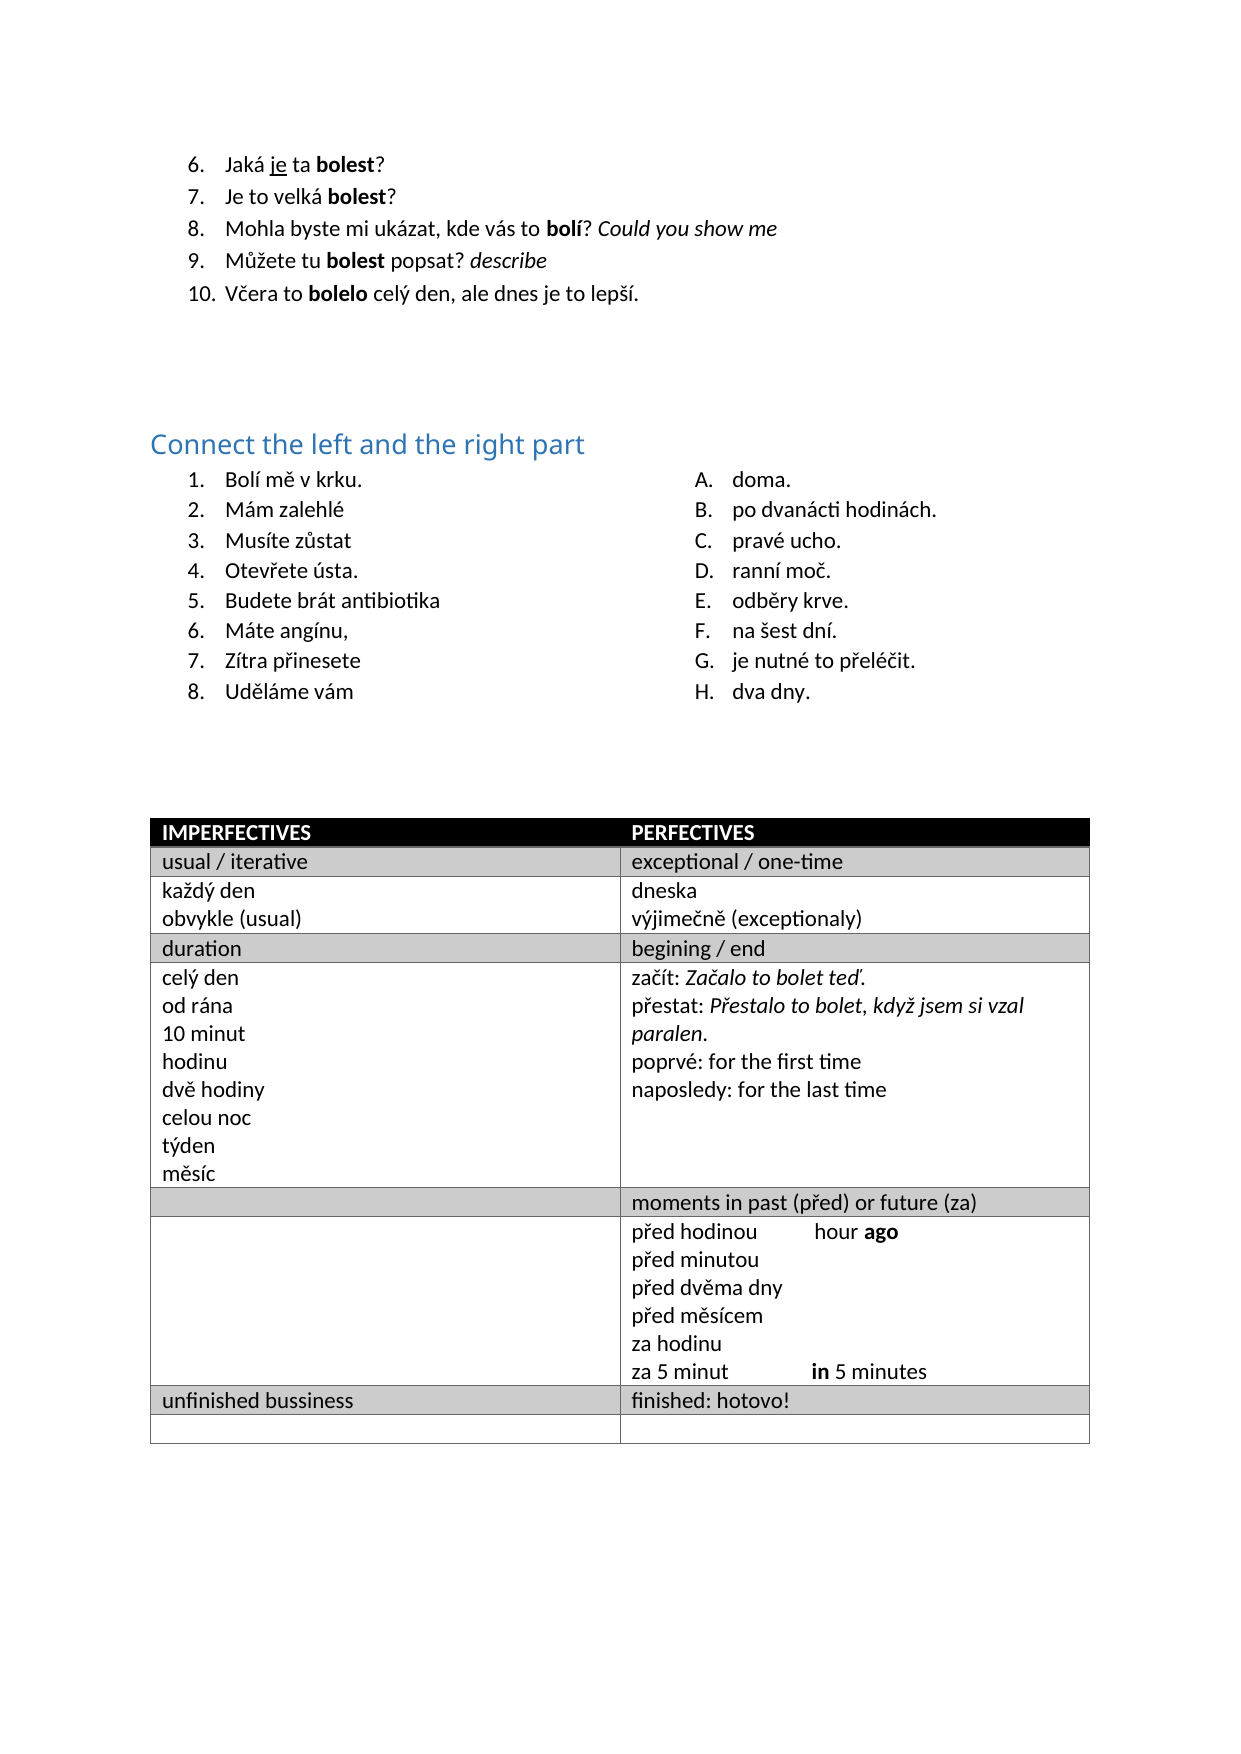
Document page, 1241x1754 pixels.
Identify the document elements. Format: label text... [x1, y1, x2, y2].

table_cell duration [151, 934, 620, 962]
table_cell každý den obvykle (usual) [151, 877, 620, 933]
list Otevřete ústa. [187, 556, 583, 584]
list na šest dní. [694, 616, 1090, 644]
table_cell [621, 1415, 1089, 1443]
list Musíte zůstat [187, 526, 583, 554]
table_cell [151, 1188, 620, 1216]
list Jaká je ta bolest? [187, 150, 1090, 178]
list Zítra přinesete [187, 647, 583, 674]
list dva dny. [694, 677, 1090, 705]
table_cell usual / iterative [151, 848, 620, 876]
table_cell [151, 1217, 620, 1385]
list Včera to bolelo celý den, ale dnes je to lepší. [187, 279, 1090, 307]
list doma. [694, 465, 1090, 493]
list Máte angínu, [187, 616, 583, 644]
table_cell před hodinou hour ago před minutou před dvěma dny před měsícem za hodinu za 5 minut in 5 minutes [621, 1217, 1089, 1385]
table_cell celý den od rána 10 minut hodinu dvě hodiny celou noc týden měsíc [151, 963, 620, 1187]
table_cell exceptional / one-time [621, 848, 1089, 876]
list po dvanácti hodinách. [694, 496, 1090, 523]
list Uděláme vám [187, 677, 583, 705]
list Můžete tu bolest popsat? describe [187, 247, 1090, 274]
table_cell začít: Začalo to bolet teď. přestat: Přestalo to bolet, když jsem si vzal paralen. poprvé: for the first time naposledy: for the last time [621, 963, 1089, 1187]
list Budete brát antibiotika [187, 586, 583, 614]
list Mám zalehlé [187, 496, 583, 523]
table_cell finished: hotovo! [621, 1386, 1089, 1414]
list pravé ucho. [694, 526, 1090, 554]
list Je to velká bolest? [187, 182, 1090, 210]
table_cell moments in past (před) or future (za) [621, 1188, 1089, 1216]
list odběry krve. [694, 586, 1090, 614]
table_cell dneska výjimečně (exceptionaly) [621, 877, 1089, 933]
list Bolí mě v krku. [187, 465, 583, 493]
subtitle Connect the left and the right part [150, 426, 1090, 462]
list je nutné to přeléčit. [694, 647, 1090, 674]
list Mohla byste mi ukázat, kde vás to bolí? Could you show me [187, 214, 1090, 242]
table_header IMPERFECTIVES [151, 819, 620, 846]
table_header PERFECTIVES [621, 819, 1089, 846]
table_cell begining / end [621, 934, 1089, 962]
list ranní moč. [694, 556, 1090, 584]
table_cell [151, 1415, 620, 1443]
table_cell unfinished bussiness [151, 1386, 620, 1414]
